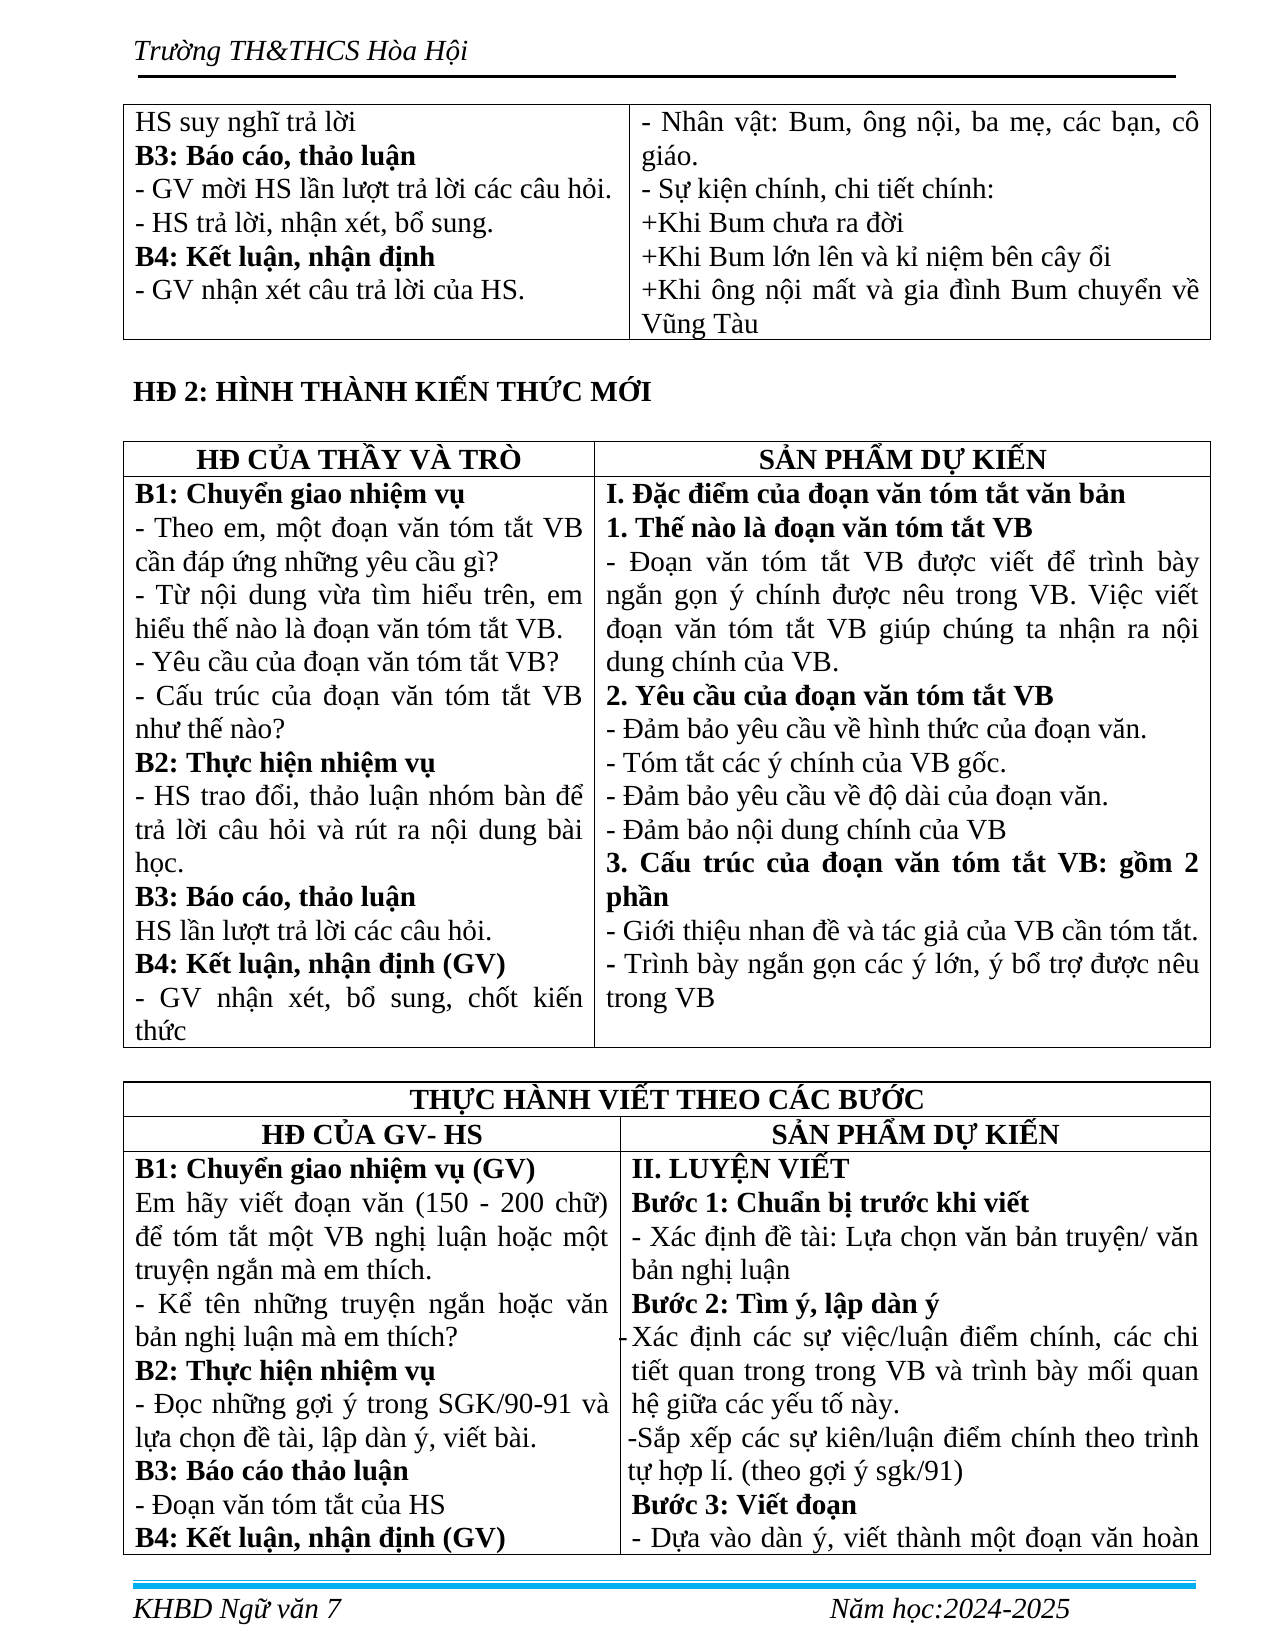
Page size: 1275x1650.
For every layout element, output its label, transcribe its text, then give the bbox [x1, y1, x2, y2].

table_header SẢN PHẨM DỰ KIẾN [595, 442, 1210, 476]
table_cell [124, 1152, 620, 1554]
table_cell HĐ CỦA GV- HS [124, 1117, 620, 1151]
text HĐ 2: HÌNH THÀNH KIẾN THỨC MỚI [133, 374, 1196, 407]
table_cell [124, 105, 629, 339]
table_cell SẢN PHẨM DỰ KIẾN [621, 1117, 1210, 1151]
table_header HĐ CỦA THẦY VÀ TRÒ [124, 442, 594, 476]
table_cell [621, 1152, 1210, 1554]
table_header THỰC HÀNH VIẾT THEO CÁC BƯỚC [124, 1083, 1210, 1116]
table_cell I. Đặc điểm của đoạn văn tóm tắt văn bản 1. Thế nào là đoạn văn tóm tắt VB - Đoạn văn tóm tắt VB được viết để trình bày ngắn gọn ý chính được nêu trong VB. Việc viết đoạn văn tóm tắt VB giúp chúng ta nhận ra nội dung chính của VB. 2. Yêu cầu của đoạn văn tóm tắt VB - Đảm bảo yêu cầu về hình thức của đoạn văn. - Tóm tắt các ý chính của VB gốc. - Đảm bảo yêu cầu về độ dài của đoạn văn. - Đảm bảo nội dung chính của VB 3. Cấu trúc của đoạn văn tóm tắt VB: gồm 2 phần - Giới thiệu nhan đề và tác giả của VB cần tóm tắt. - Trình bày ngắn gọn các ý lớn, ý bổ trợ được nêu trong VB [595, 477, 1210, 1047]
table_cell B1: Chuyển giao nhiệm vụ - Theo em, một đoạn văn tóm tắt VB cần đáp ứng những yêu cầu gì? - Từ nội dung vừa tìm hiểu trên, em hiểu thế nào là đoạn văn tóm tắt VB. - Yêu cầu của đoạn văn tóm tắt VB? - Cấu trúc của đoạn văn tóm tắt VB như thế nào? B2: Thực hiện nhiệm vụ - HS trao đổi, thảo luận nhóm bàn để trả lời câu hỏi và rút ra nội dung bài học. B3: Báo cáo, thảo luận HS lần lượt trả lời các câu hỏi. B4: Kết luận, nhận định (GV) - GV nhận xét, bổ sung, chốt kiến thức [124, 477, 594, 1047]
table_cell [630, 105, 1210, 339]
